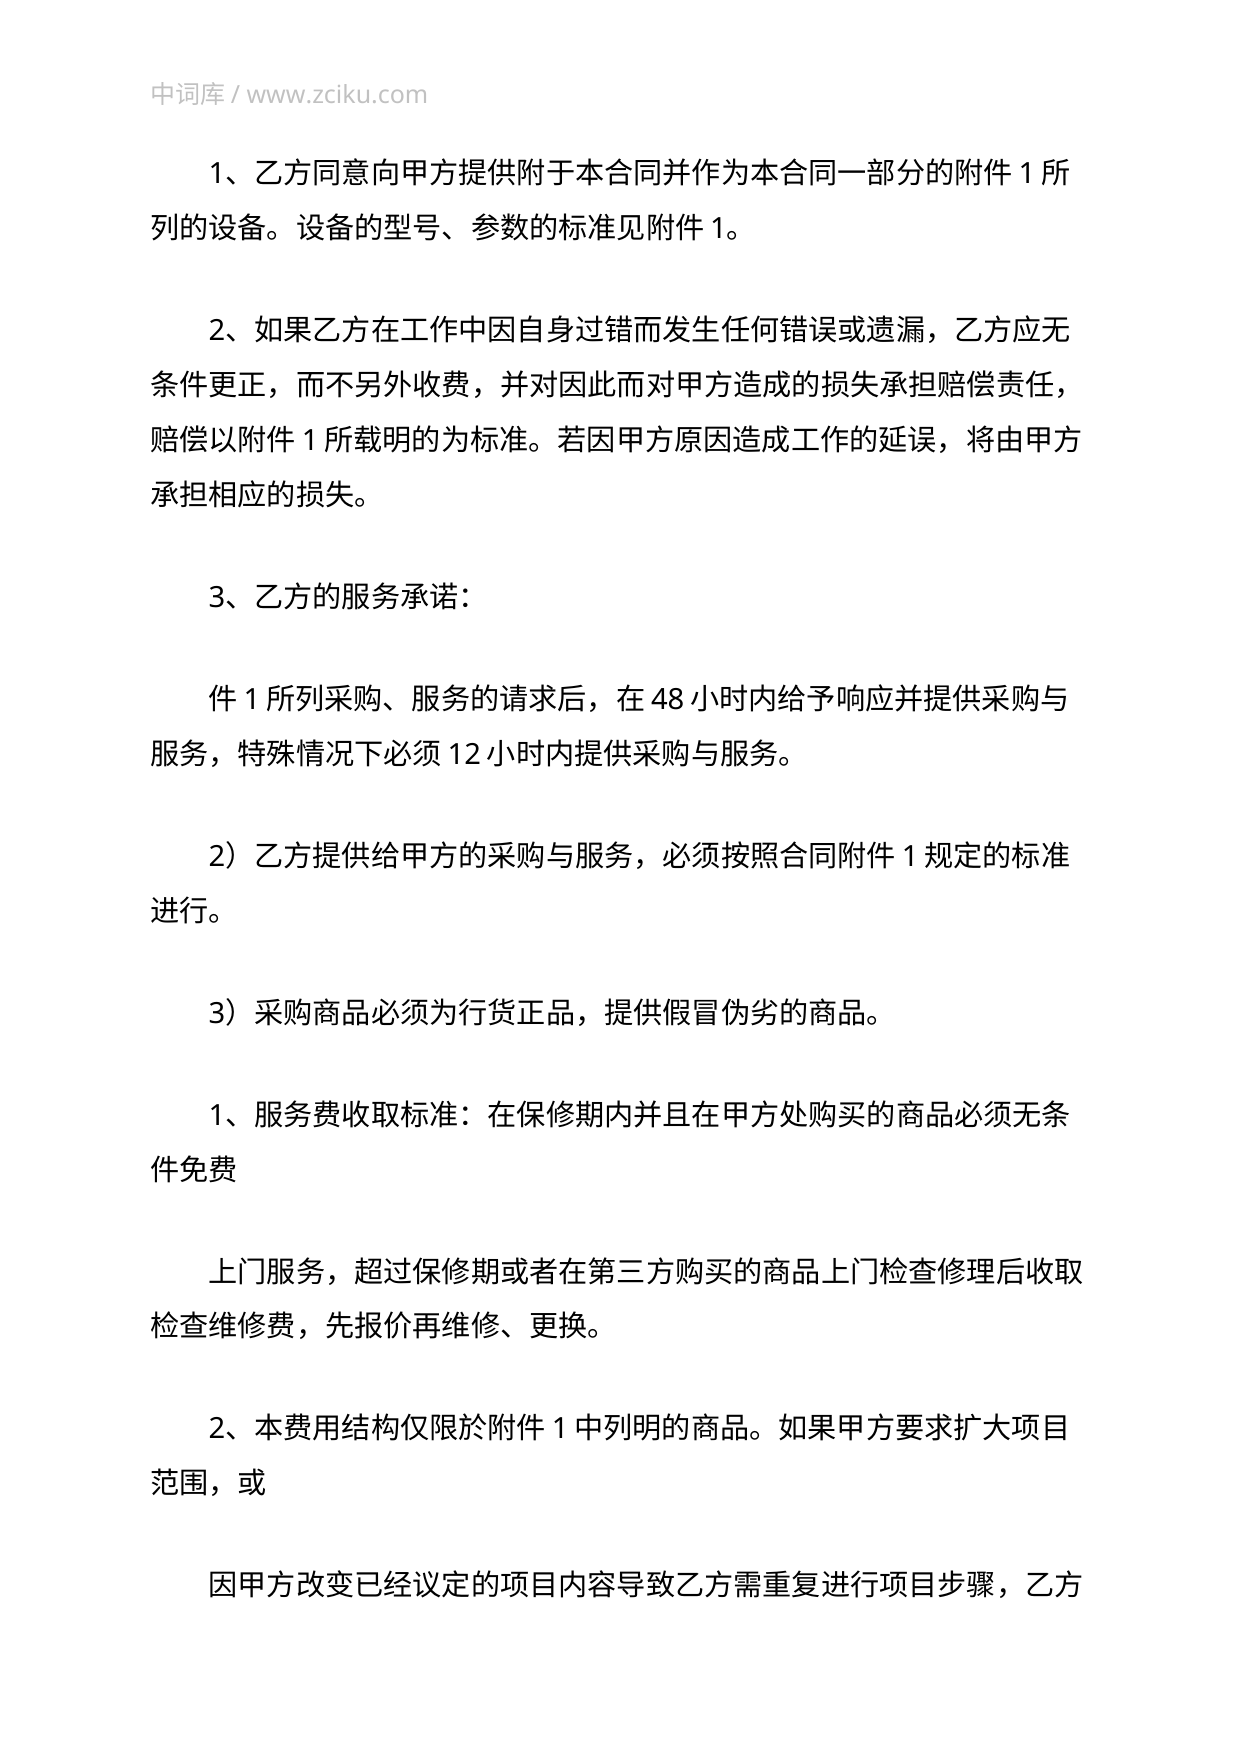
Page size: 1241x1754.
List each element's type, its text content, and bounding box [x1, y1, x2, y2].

text 上门服务，超过保修期或者在第三方购买的商品上门检查修理后收取检查维修费，先报价再维修、更换。 [150, 1248, 1090, 1345]
text 1、服务费收取标准：在保修期内并且在甲方处购买的商品必须无条件免费 [150, 1091, 1090, 1189]
text 2、本费用结构仅限於附件1中列明的商品。如果甲方要求扩大项目范围，或 [150, 1405, 1090, 1502]
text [150, 1562, 1090, 1604]
text 3、乙方的服务承诺： [150, 574, 1090, 616]
text 3）采购商品必须为行货正品，提供假冒伪劣的商品。 [150, 989, 1090, 1032]
text 2、如果乙方在工作中因自身过错而发生任何错误或遗漏，乙方应无条件更正，而不另外收费，并对因此而对甲方造成的损失承担赔偿责任，赔偿以附件1所载明的为标准。若因甲方原因造成工作的延误，将由甲方承担相应的损失。 [150, 307, 1090, 514]
text 2）乙方提供给甲方的采购与服务，必须按照合同附件1规定的标准进行。 [150, 833, 1090, 930]
text 1、乙方同意向甲方提供附于本合同并作为本合同一部分的附件1所列的设备。设备的型号、参数的标准见附件1。 [150, 150, 1090, 247]
text 件1所列采购、服务的请求后，在48小时内给予响应并提供采购与服务，特殊情况下必须12小时内提供采购与服务。 [150, 676, 1090, 773]
